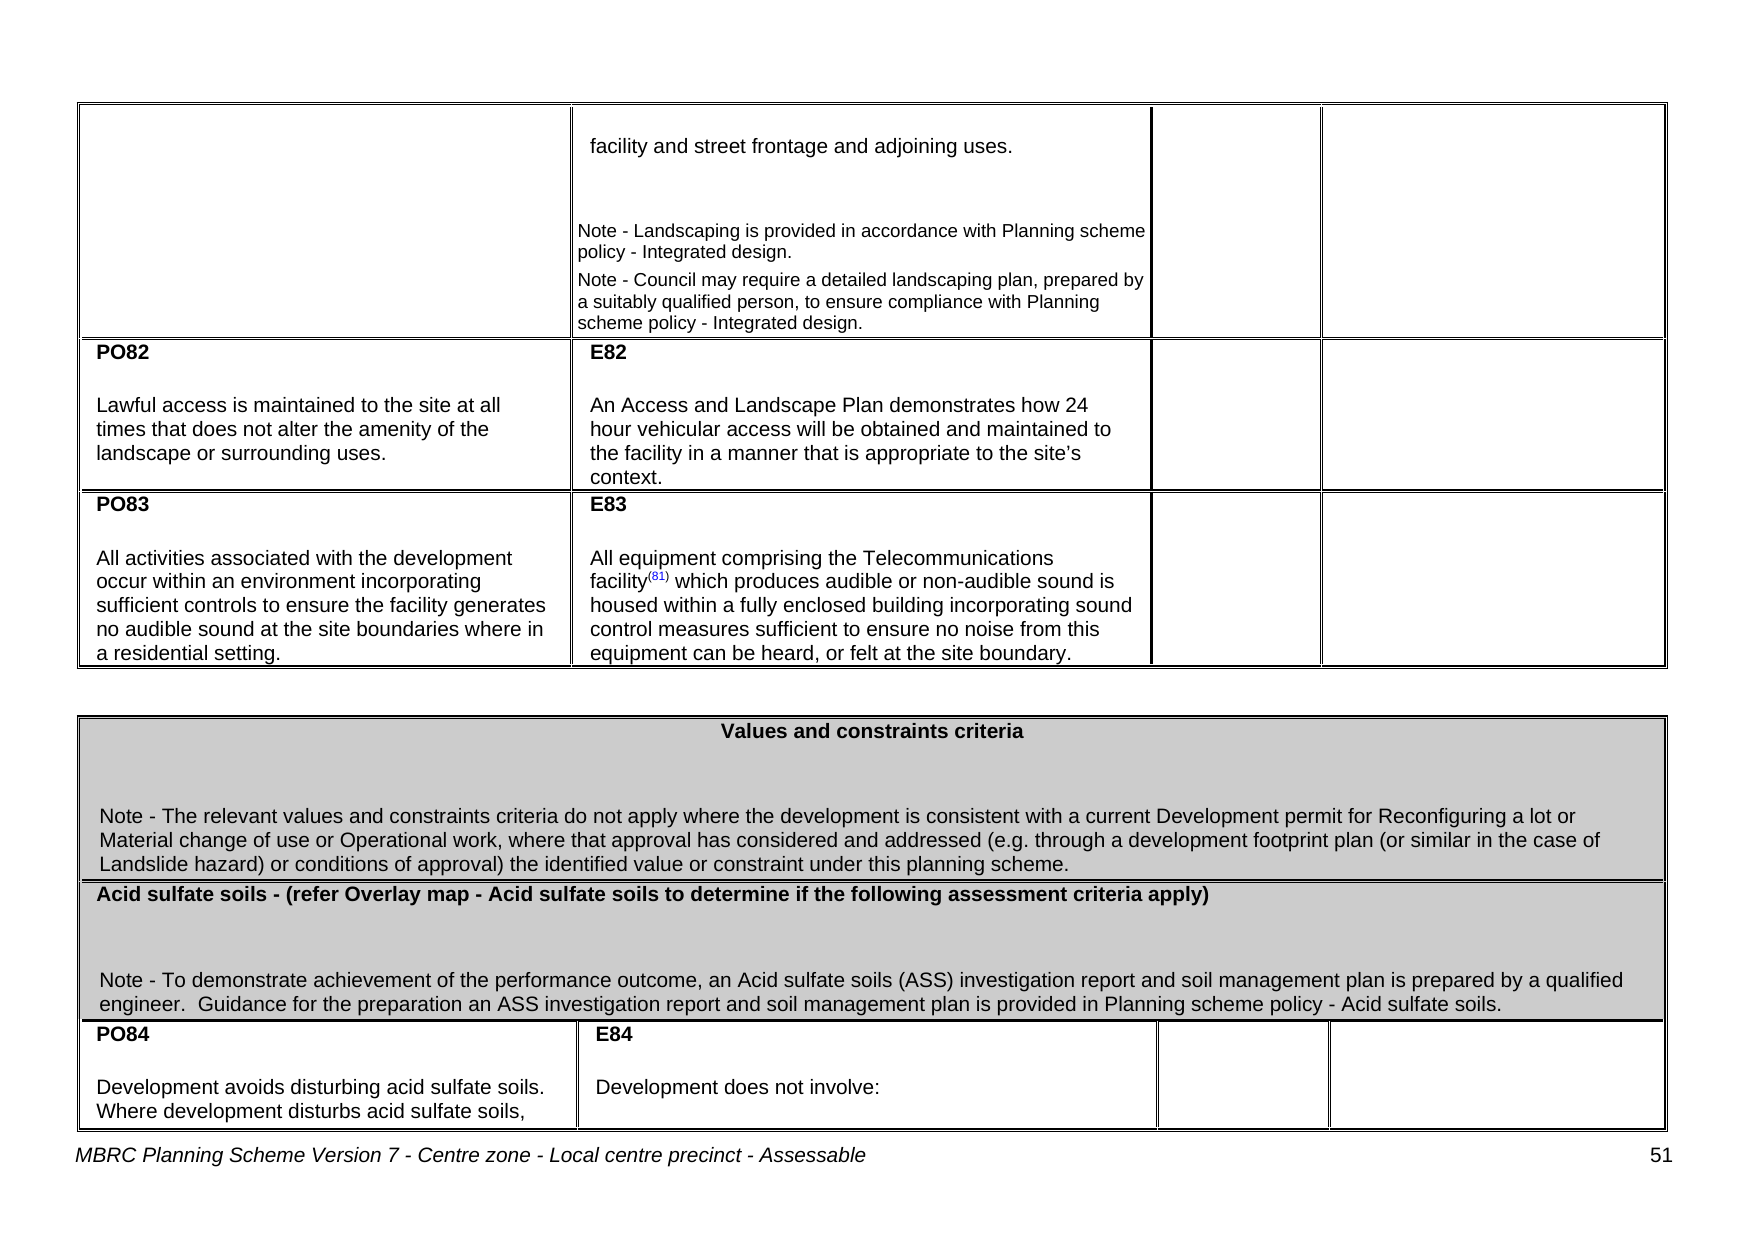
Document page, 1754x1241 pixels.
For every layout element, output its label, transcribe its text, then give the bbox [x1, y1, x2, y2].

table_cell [80, 1019, 577, 1128]
table_cell PO83 All activities associated with the development occur within an environment incorporating sufficient controls to ensure the facility generates no audible sound at the site boundaries where in a residential setting. [80, 489, 572, 665]
table_cell [1153, 340, 1320, 489]
table_cell E83 All equipment comprising the Telecommunications facility(81) which produces audible or non-audible sound is housed within a fully enclosed building incorporating sound control measures sufficient to ensure no noise from this equipment can be heard, or felt at the site boundary. [572, 493, 1151, 665]
table_cell [1151, 493, 1322, 665]
table_cell [1330, 1019, 1664, 1128]
table_cell E82 An Access and Landscape Plan demonstrates how 24 hour vehicular access will be obtained and maintained to the facility in a manner that is appropriate to the site’s context. [573, 340, 1150, 489]
table_cell [1322, 337, 1666, 489]
table_cell [1151, 105, 1322, 337]
table_header Values and constraints criteria [80, 719, 1664, 772]
table_cell [1322, 105, 1664, 337]
table_cell PO82 Lawful access is maintained to the site at all times that does not alter the amenity of the landscape or surrounding uses. [78, 337, 572, 489]
table_cell [1158, 1022, 1330, 1128]
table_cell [572, 105, 1151, 337]
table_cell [578, 1022, 1157, 1128]
table_cell Acid sulfate soils - (refer Overlay map - Acid sulfate soils to determine if the following assessment criteria apply) [80, 879, 1665, 935]
table_cell [1322, 489, 1665, 665]
